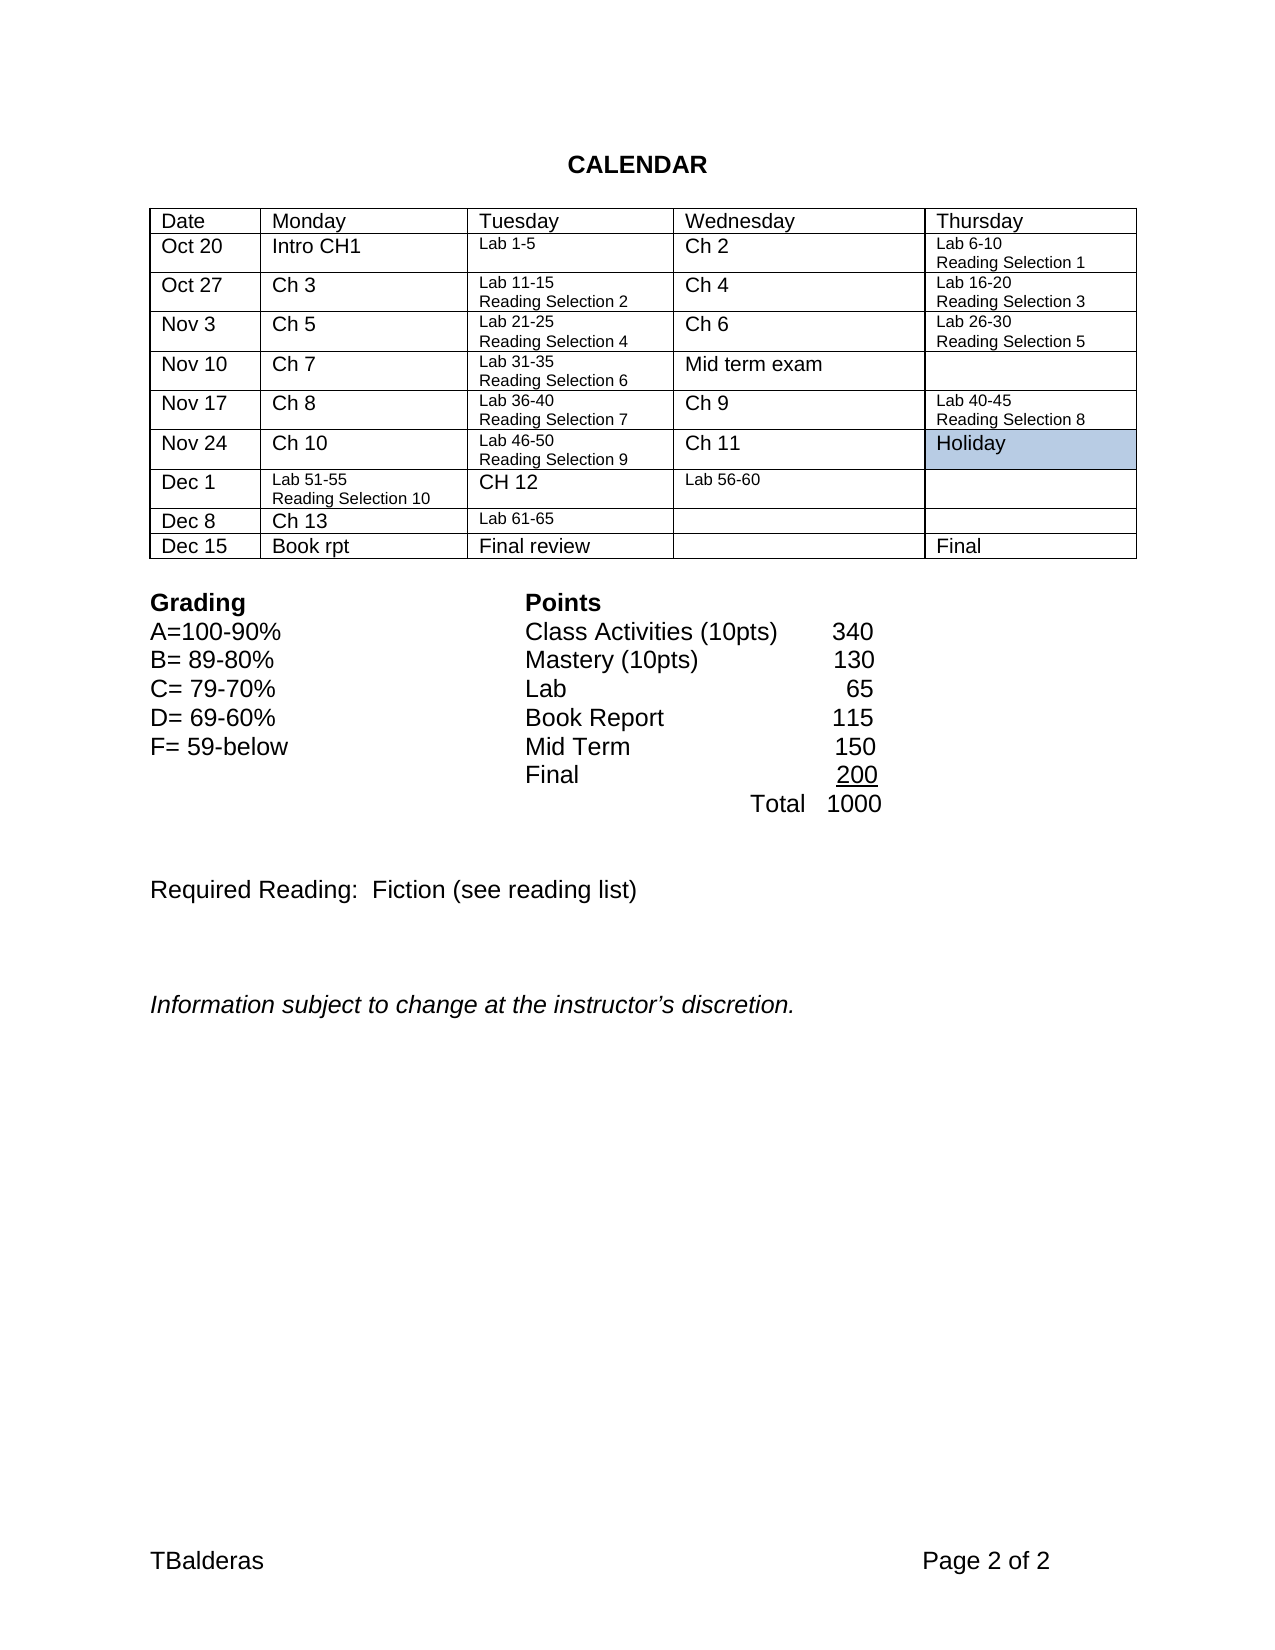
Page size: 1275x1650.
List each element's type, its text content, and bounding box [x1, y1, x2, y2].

table_cell Nov 24 [151, 430, 260, 469]
table_cell Nov 3 [151, 312, 260, 351]
table_cell Ch 4 [674, 273, 924, 311]
table_cell [926, 470, 1136, 508]
text Grading Points [150, 588, 1125, 617]
table_cell Lab 40-45 Reading Selection 8 [926, 391, 1136, 429]
text C= 79-70% Lab 65 [150, 674, 1125, 703]
table_cell [926, 509, 1136, 533]
table_header Monday [261, 209, 467, 232]
text F= 59-below Mid Term 150 [150, 732, 1125, 760]
table_cell Book rpt [261, 534, 467, 558]
table_header Tuesday [468, 209, 673, 232]
table_cell Final review [468, 534, 673, 558]
table_cell [674, 509, 924, 533]
table_cell Final [926, 534, 1136, 558]
table_cell Ch 6 [674, 312, 924, 351]
table_cell Lab 36-40 Reading Selection 7 [468, 391, 673, 429]
table_header Wednesday [674, 209, 924, 232]
table_cell Holiday [926, 430, 1136, 469]
table_cell Ch 9 [674, 391, 924, 429]
table_cell Lab 26-30 Reading Selection 5 [926, 312, 1136, 351]
text CALENDAR [150, 150, 1125, 179]
text B= 89-80% Mastery (10pts) 130 [150, 645, 1125, 674]
table_cell Oct 27 [151, 273, 260, 311]
table_cell Lab 31-35 Reading Selection 6 [468, 352, 673, 390]
table_cell Lab 1-5 [468, 234, 673, 272]
table_cell Lab 16-20 Reading Selection 3 [926, 273, 1136, 311]
table_cell Oct 20 [151, 234, 260, 272]
table_cell Dec 8 [151, 509, 260, 533]
table_cell Dec 15 [151, 534, 260, 558]
table_cell Lab 56-60 [674, 470, 924, 508]
table_cell Ch 5 [261, 312, 467, 351]
table_cell Lab 46-50 Reading Selection 9 [468, 430, 673, 469]
table_cell Ch 11 [674, 430, 924, 469]
table_cell Lab 61-65 [468, 509, 673, 533]
table_header Date [151, 209, 260, 232]
text Final 200 [150, 760, 1125, 789]
table_cell Ch 8 [261, 391, 467, 429]
text Required Reading: Fiction (see reading list) [150, 875, 1125, 904]
table_cell Ch 3 [261, 273, 467, 311]
table_cell Ch 10 [261, 430, 467, 469]
table_cell Lab 21-25 Reading Selection 4 [468, 312, 673, 351]
text A=100-90% Class Activities (10pts) 340 [150, 617, 1125, 645]
table_cell Lab 51-55 Reading Selection 10 [261, 470, 467, 508]
table_cell CH 12 [468, 470, 673, 508]
table_cell Lab 11-15 Reading Selection 2 [468, 273, 673, 311]
table_cell Intro CH1 [261, 234, 467, 272]
table_cell Mid term exam [674, 352, 924, 390]
text D= 69-60% Book Report 115 [150, 703, 1125, 732]
table_cell Nov 10 [151, 352, 260, 390]
table_cell [926, 352, 1136, 390]
table_cell Lab 6-10 Reading Selection 1 [926, 234, 1136, 272]
text Total 1000 [150, 789, 1125, 818]
table_cell Nov 17 [151, 391, 260, 429]
text Information subject to change at the instructor’s discretion. [150, 990, 1125, 1019]
table_cell Ch 2 [674, 234, 924, 272]
table_cell [674, 534, 924, 558]
table_header Thursday [926, 209, 1136, 232]
table_cell Ch 7 [261, 352, 467, 390]
table_cell Ch 13 [261, 509, 467, 533]
table_cell Dec 1 [151, 470, 260, 508]
